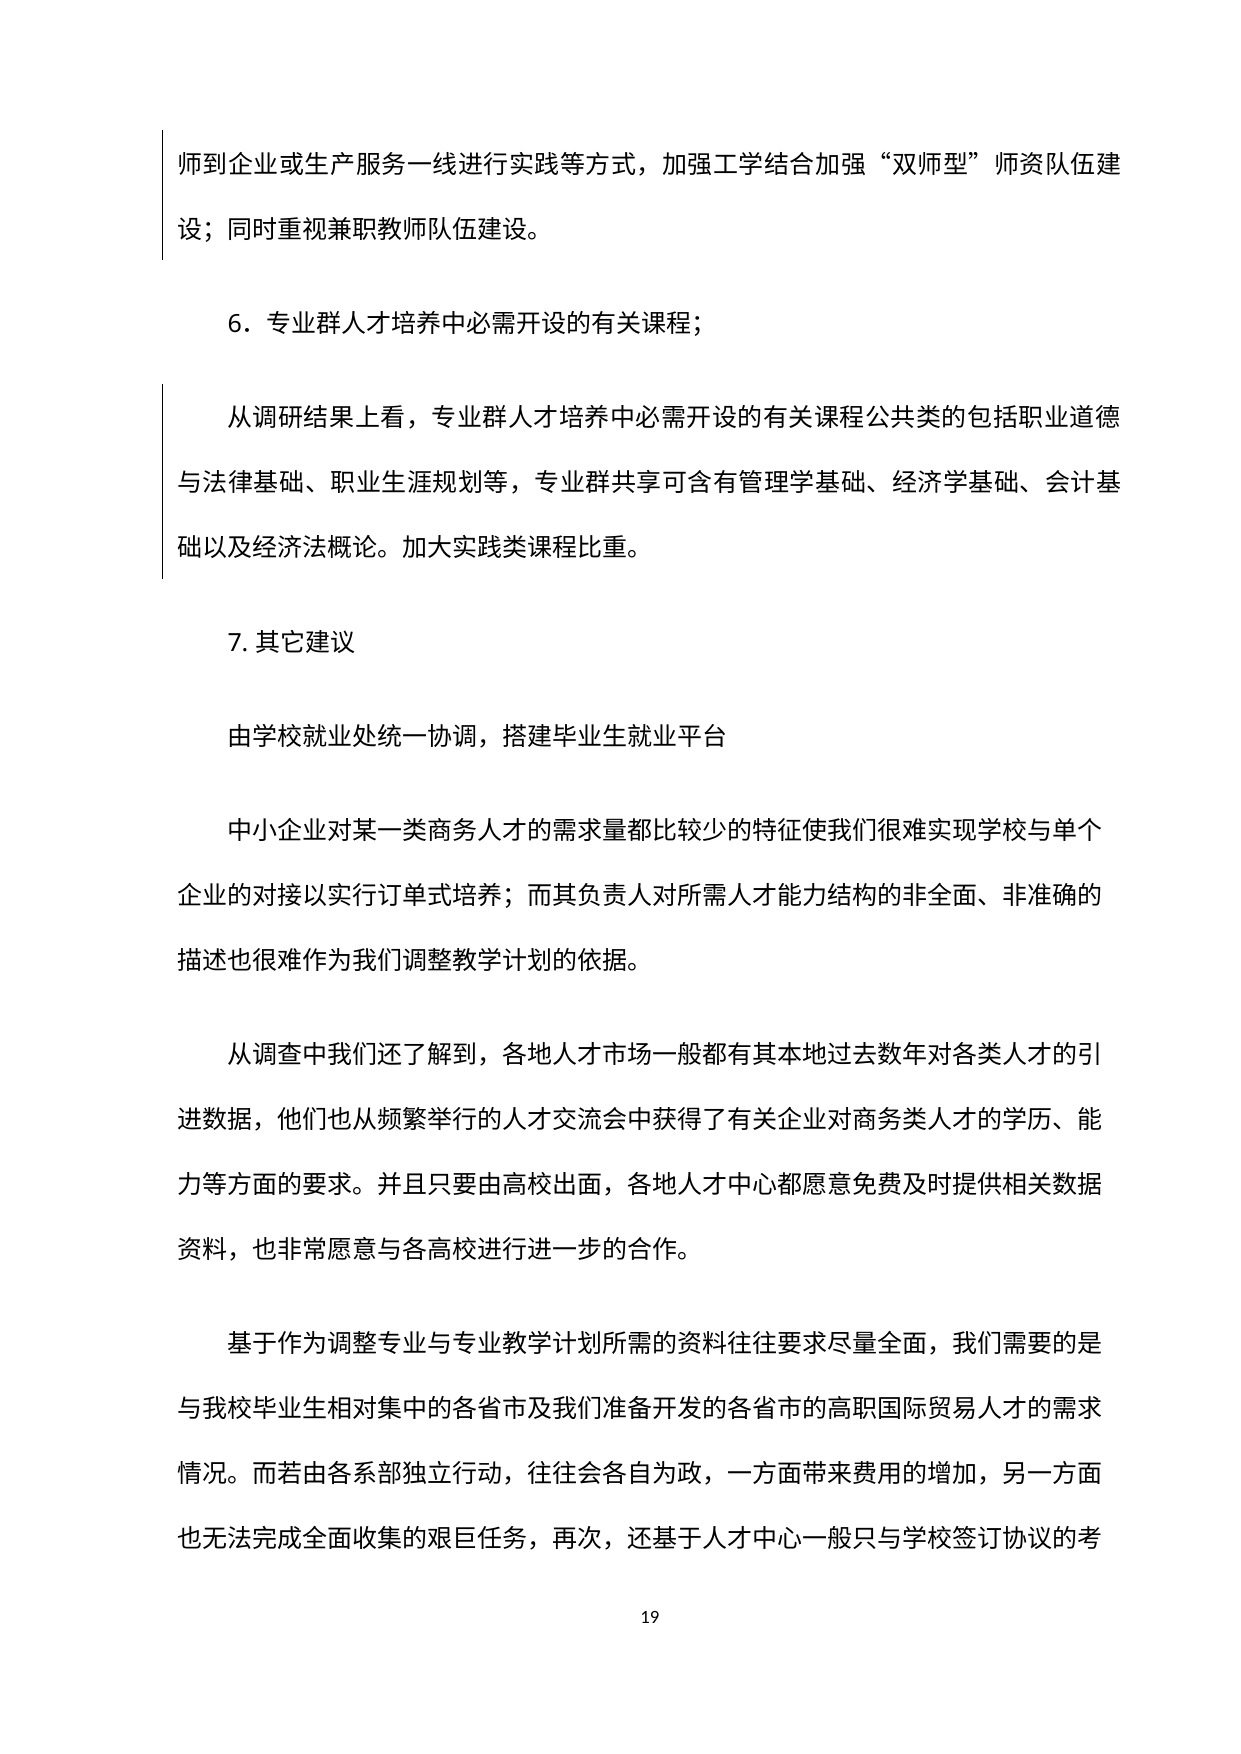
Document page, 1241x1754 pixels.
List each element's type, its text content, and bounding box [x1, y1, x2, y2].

text 由学校就业处统一协调，搭建毕业生就业平台 [177, 702, 1122, 767]
text 6．专业群人才培养中必需开设的有关课程； [177, 289, 1122, 354]
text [177, 130, 1122, 260]
text 从调查中我们还了解到，各地人才市场一般都有其本地过去数年对各类人才的引进数据，他们也从频繁举行的人才交流会中获得了有关企业对商务类人才的学历、能力等方面的要求。并且只要由高校出面，各地人才中心都愿意免费及时提供相关数据资料，也非常愿意与各高校进行进一步的合作。 [177, 1020, 1122, 1280]
text 从调研结果上看，专业群人才培养中必需开设的有关课程公共类的包括职业道德与法律基础、职业生涯规划等，专业群共享可含有管理学基础、经济学基础、会计基础以及经济法概论。加大实践类课程比重。 [177, 383, 1122, 578]
text 中小企业对某一类商务人才的需求量都比较少的特征使我们很难实现学校与单个企业的对接以实行订单式培养；而其负责人对所需人才能力结构的非全面、非准确的描述也很难作为我们调整教学计划的依据。 [177, 796, 1122, 991]
text 7. 其它建议 [177, 608, 1122, 673]
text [177, 1309, 1122, 1569]
